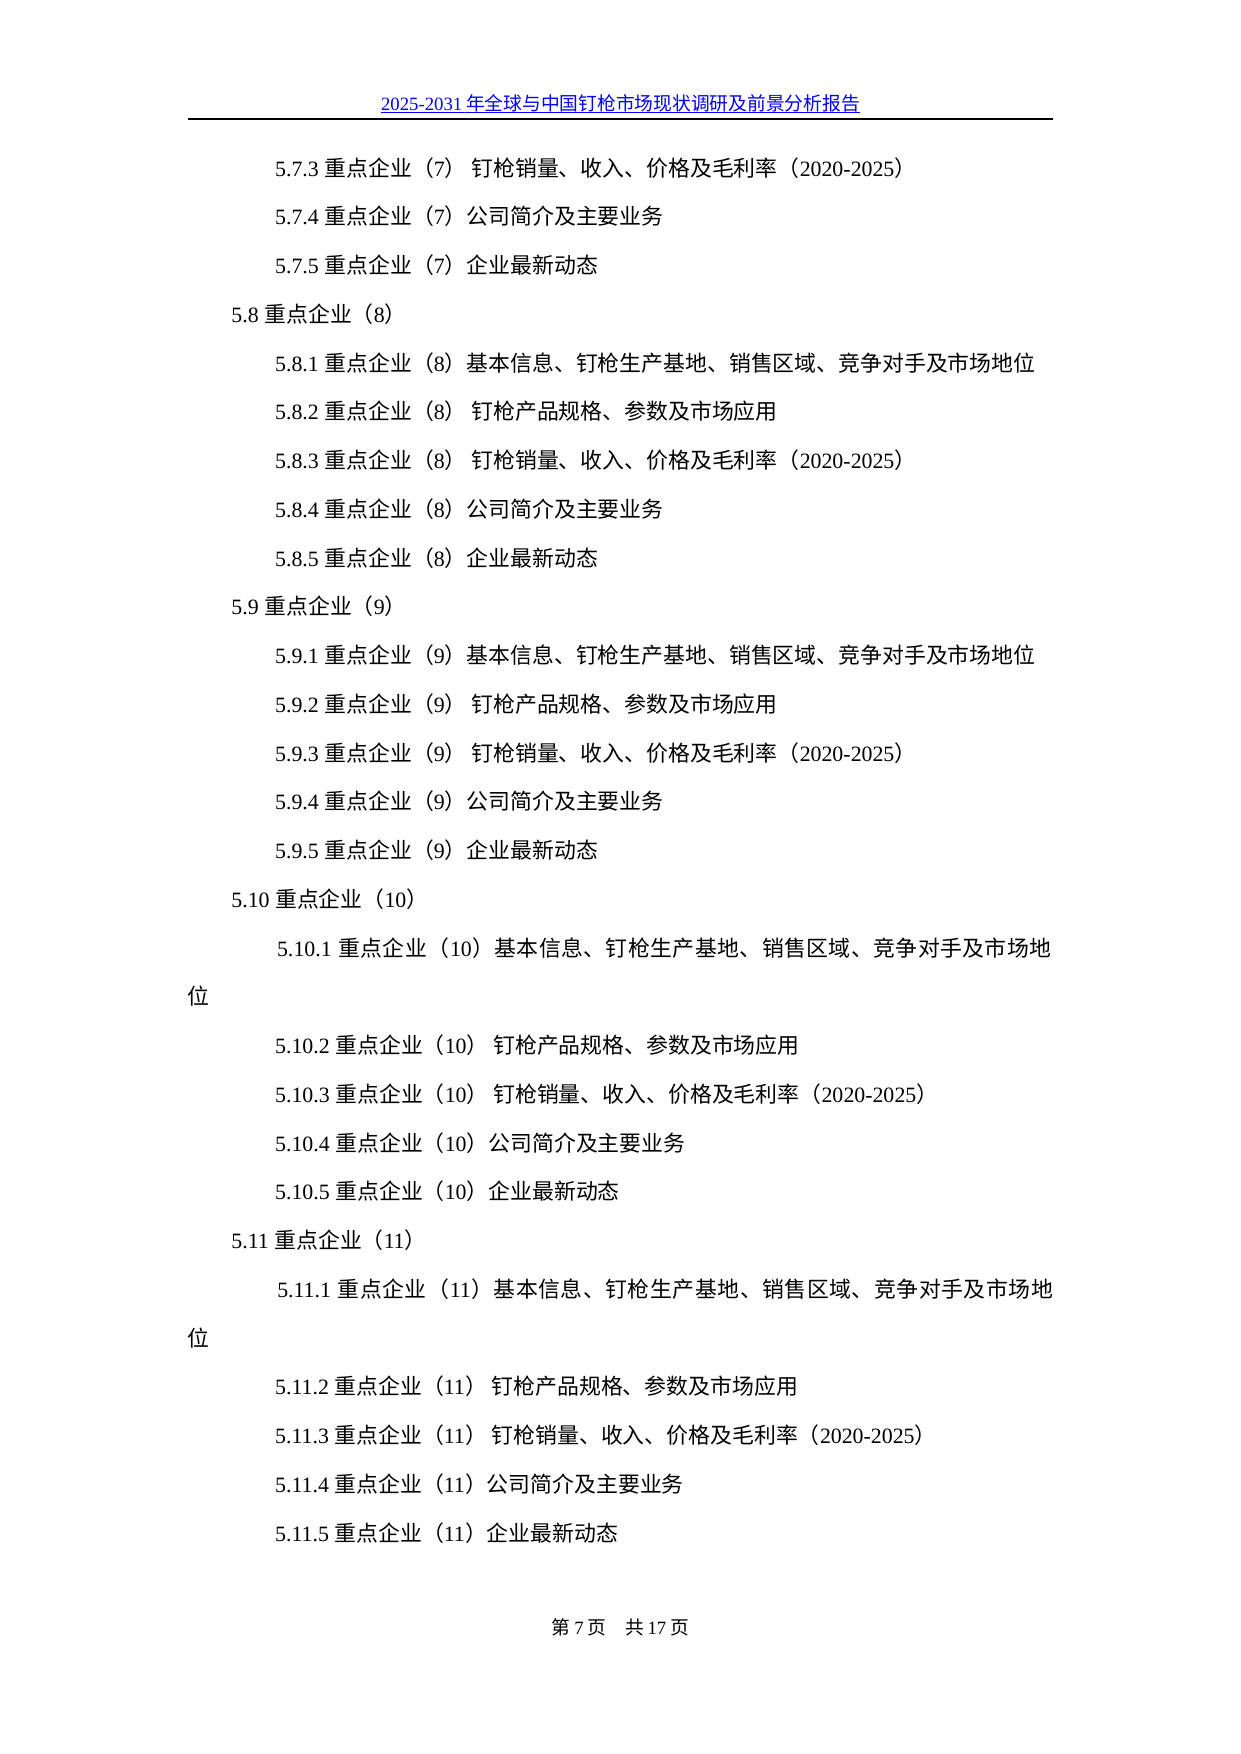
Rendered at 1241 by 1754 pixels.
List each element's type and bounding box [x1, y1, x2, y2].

text [187, 150, 1053, 1548]
